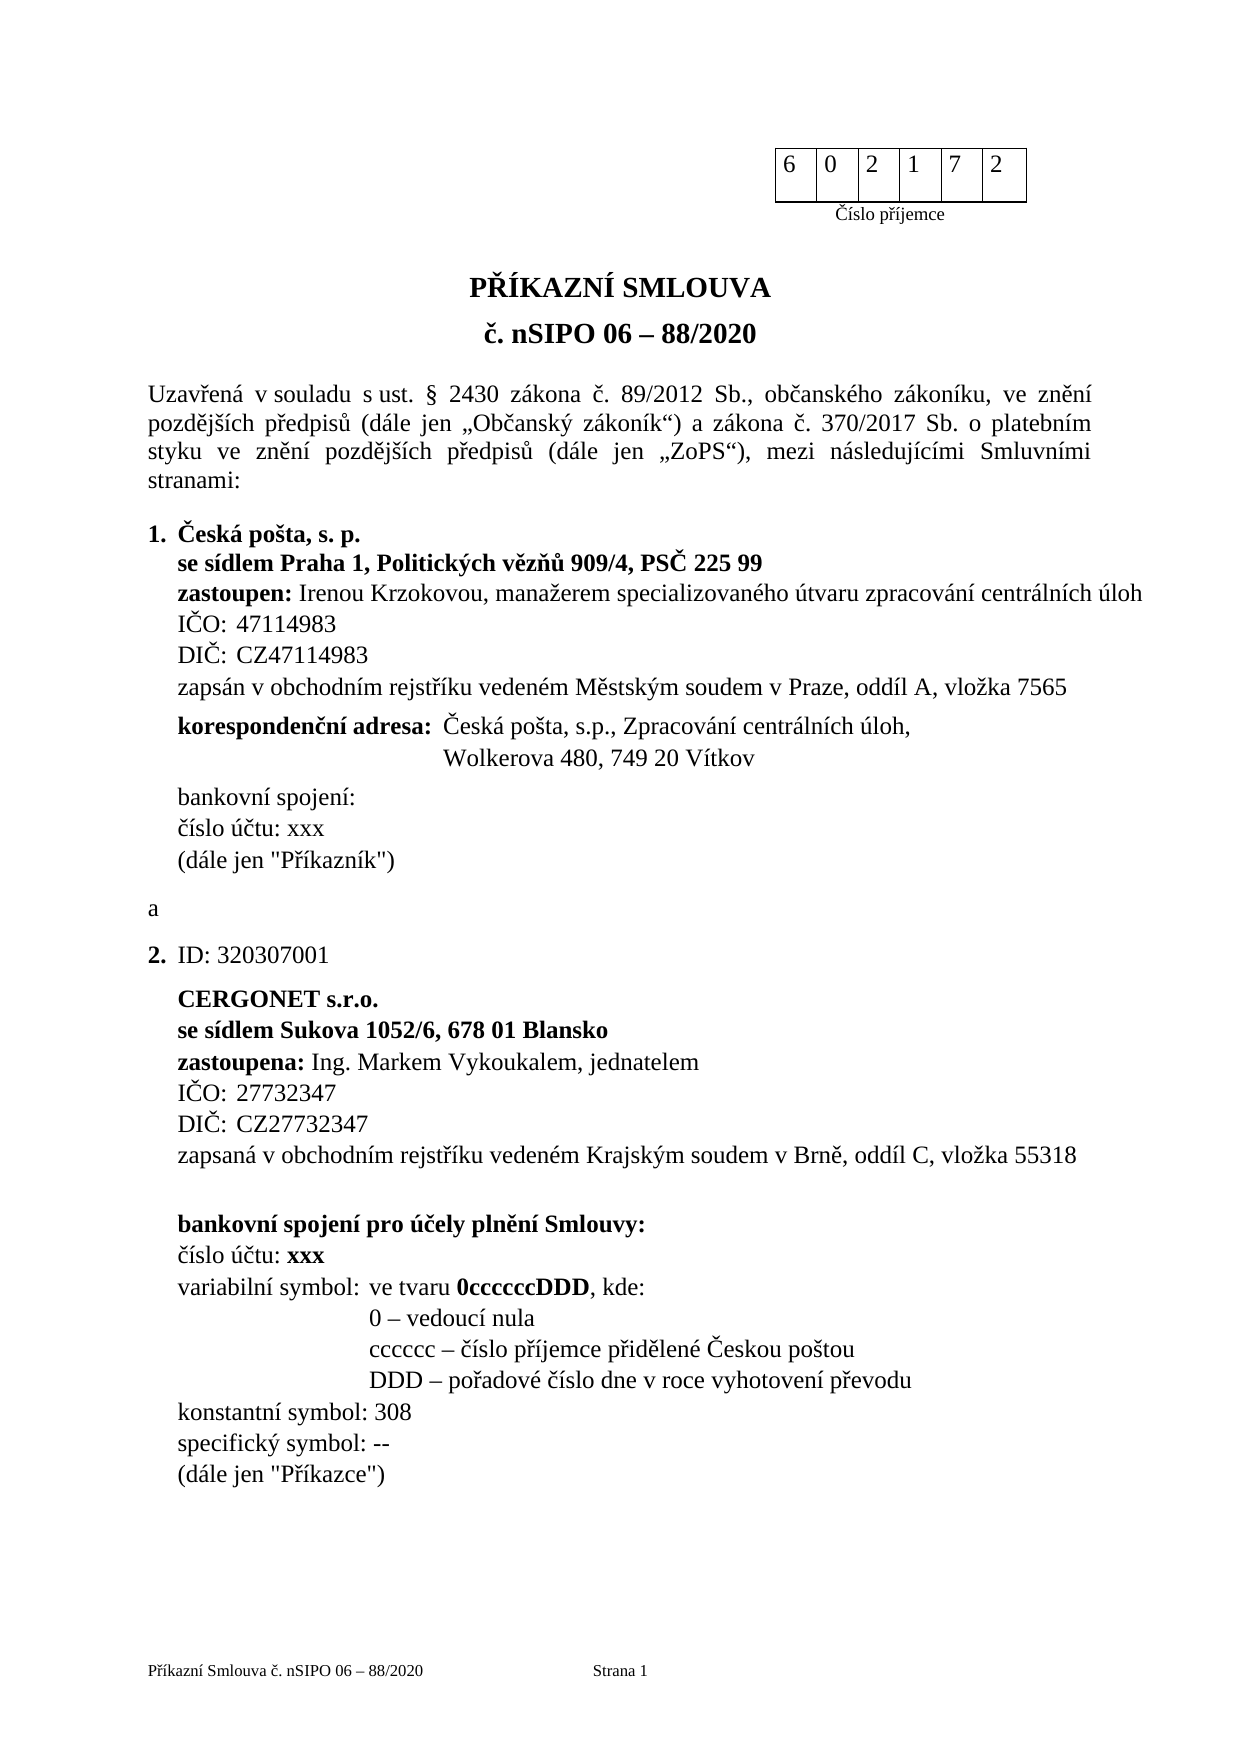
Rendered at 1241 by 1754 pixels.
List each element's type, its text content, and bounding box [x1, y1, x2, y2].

text IČO: 47114983 [177, 608, 1093, 639]
table_header 0 [817, 149, 858, 201]
text zapsaná v obchodním rejstříku vedeném Krajským soudem v Brně, oddíl C, vložka 55318 [177, 1139, 1137, 1170]
text bankovní spojení pro účely plnění Smlouvy: [177, 1208, 1093, 1239]
text číslo účtu: xxx [177, 1239, 1093, 1270]
table_header 2 [983, 149, 1026, 201]
table_header 2 [859, 149, 899, 201]
text variabilní symbol: ve tvaru 0ccccccDDD, kde: [177, 1270, 1093, 1301]
table_header 6 [776, 149, 816, 201]
text bankovní spojení: [177, 781, 1093, 812]
text a [148, 891, 1093, 922]
text 1. Česká pošta, s. p. [148, 519, 974, 548]
text se sídlem Praha 1, Politických vězňů 909/4, PSČ 225 99 [177, 548, 974, 576]
text zastoupena: Ing. Markem Vykoukalem, jednatelem [177, 1045, 1093, 1076]
text DIČ: CZ47114983 [177, 639, 1093, 670]
text Číslo příjemce [148, 202, 945, 224]
text číslo účtu: xxx [177, 812, 1093, 843]
text CERGONET s.r.o. [177, 983, 1226, 1014]
table_header 7 [942, 149, 982, 201]
text (dále jen "Příkazce") [148, 1458, 1093, 1489]
text Uzavřená v souladu s ust. § 2430 zákona č. 89/2012 Sb., občanského zákoníku, ve znění pozdějších předpisů (dále jen „Občanský zákoník“) a zákona č. 370/2017 Sb. o platebním styku ve znění pozdějších předpisů (dále jen „ZoPS“), mezi následujícími Smluvními stranami: [148, 379, 1093, 494]
text č. nSIPO 06 – 88/2020 [148, 317, 1093, 350]
table_header 1 [900, 149, 941, 201]
text Wolkerova 480, 749 20 Vítkov [148, 741, 1093, 772]
text korespondenční adresa: Česká pošta, s.p., Zpracování centrálních úloh, [177, 710, 1122, 741]
text zapsán v obchodním rejstříku vedeném Městským soudem v Praze, oddíl A, vložka 7565 [177, 670, 1093, 701]
text zastoupen: Irenou Krzokovou, manažerem specializovaného útvaru zpracování centrálních úloh [177, 576, 1152, 608]
text IČO: 27732347 [177, 1076, 1093, 1108]
text (dále jen "Příkazník") [177, 843, 1093, 874]
text se sídlem Sukova 1052/6, 678 01 Blansko [177, 1014, 1093, 1045]
text DIČ: CZ27732347 [177, 1108, 1093, 1139]
text 2. ID: 320307001 [148, 939, 1093, 970]
title PŘÍKAZNÍ Smlouva [148, 271, 1093, 304]
text 0 – vedoucí nula cccccc – číslo příjemce přidělené Českou poštou DDD – pořadové číslo dne v roce vyhotovení převodu konstantní symbol: 308 specifický symbol: -- [177, 1301, 1093, 1458]
